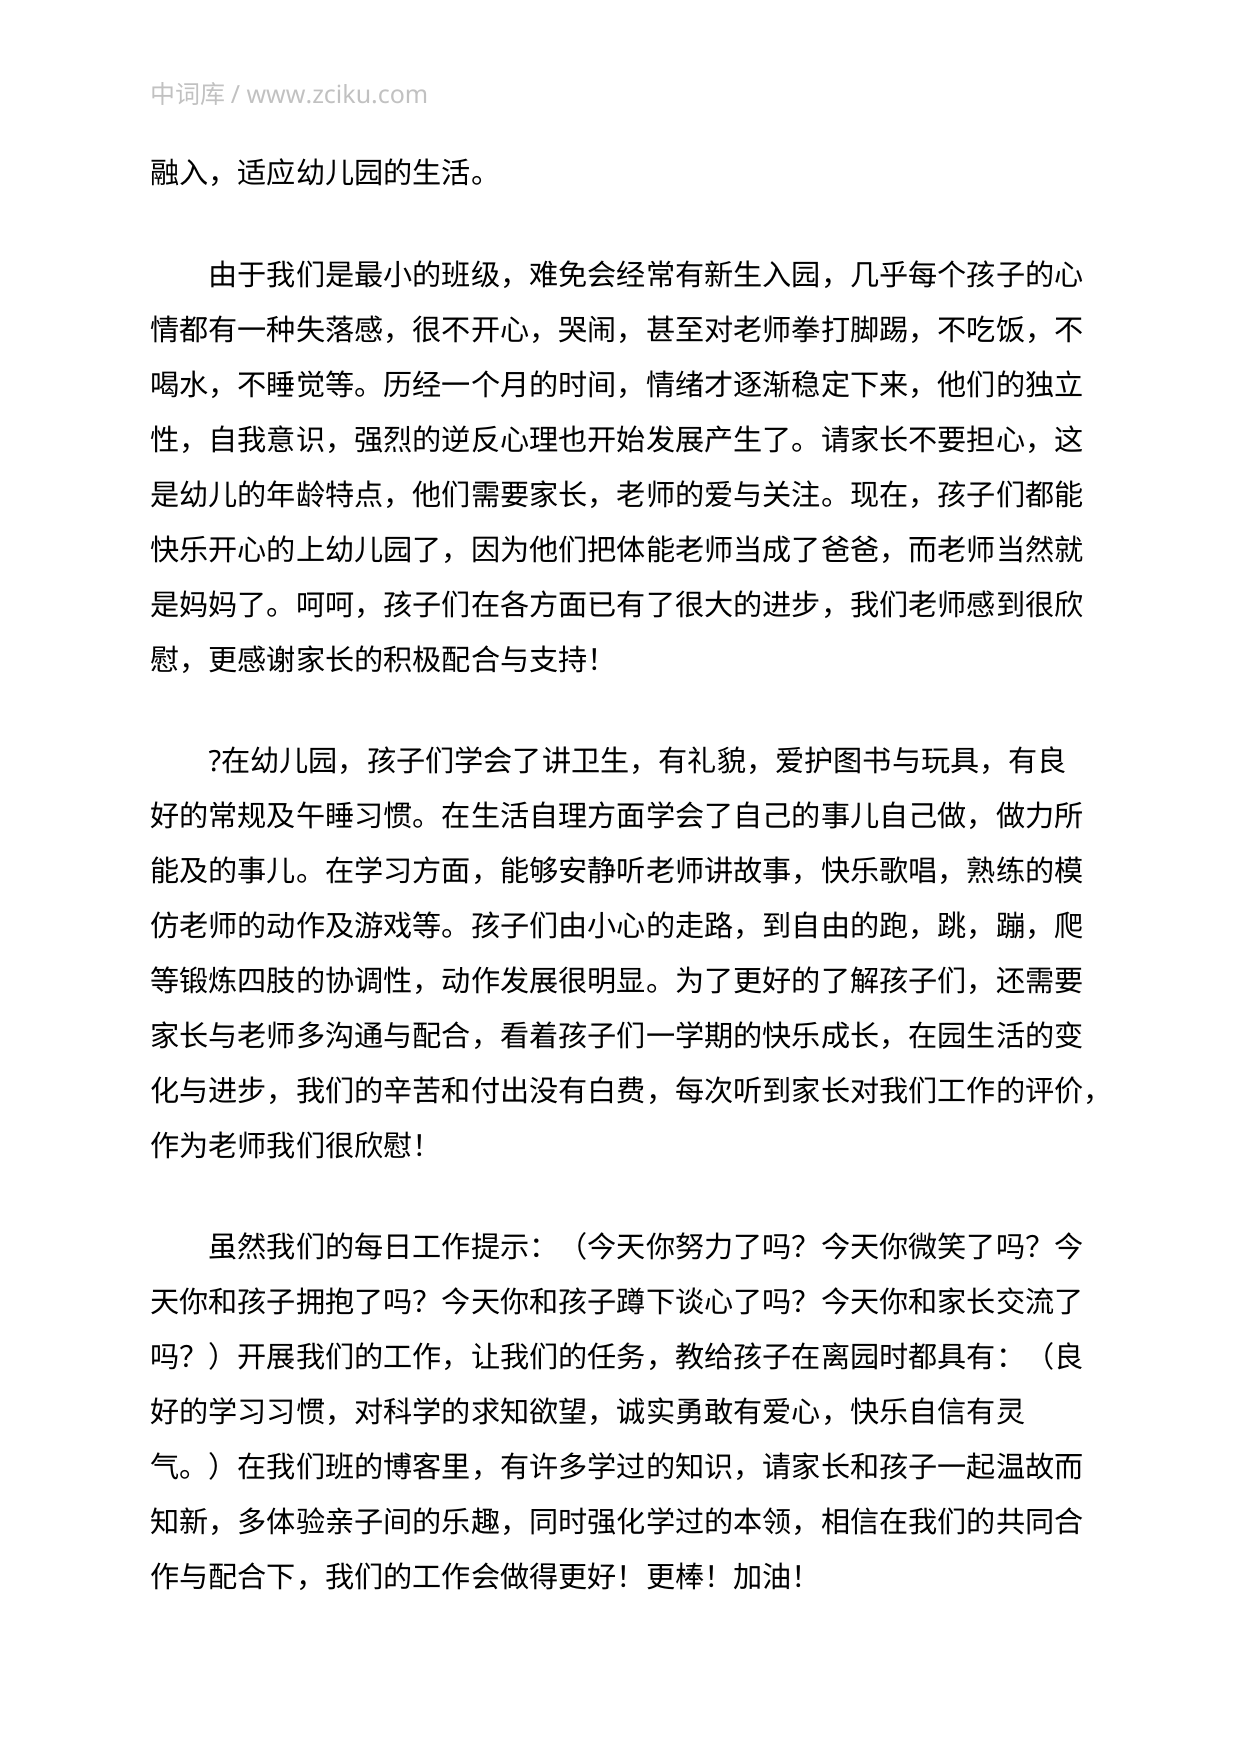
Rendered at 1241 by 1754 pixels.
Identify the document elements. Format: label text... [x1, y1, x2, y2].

text 由于我们是最小的班级，难免会经常有新生入园，几乎每个孩子的心情都有一种失落感，很不开心，哭闹，甚至对老师拳打脚踢，不吃饭，不喝水，不睡觉等。历经一个月的时间，情绪才逐渐稳定下来，他们的独立性，自我意识，强烈的逆反心理也开始发展产生了。请家长不要担心，这是幼儿的年龄特点，他们需要家长，老师的爱与关注。现在，孩子们都能快乐开心的上幼儿园了，因为他们把体能老师当成了爸爸，而老师当然就是妈妈了。呵呵，孩子们在各方面已有了很大的进步，我们老师感到很欣慰，更感谢家长的积极配合与支持！ [150, 252, 1090, 678]
text 虽然我们的每日工作提示：（今天你努力了吗？今天你微笑了吗？今天你和孩子拥抱了吗？今天你和孩子蹲下谈心了吗？今天你和家长交流了吗？）开展我们的工作，让我们的任务，教给孩子在离园时都具有：（良好的学习习惯，对科学的求知欲望，诚实勇敢有爱心，快乐自信有灵气。）在我们班的博客里，有许多学过的知识，请家长和孩子一起温故而知新，多体验亲子间的乐趣，同时强化学过的本领，相信在我们的共同合作与配合下，我们的工作会做得更好！更棒！加油！ [150, 1224, 1090, 1596]
text ?在幼儿园，孩子们学会了讲卫生，有礼貌，爱护图书与玩具，有良好的常规及午睡习惯。在生活自理方面学会了自己的事儿自己做，做力所能及的事儿。在学习方面，能够安静听老师讲故事，快乐歌唱，熟练的模仿老师的动作及游戏等。孩子们由小心的走路，到自由的跑，跳，蹦，爬等锻炼四肢的协调性，动作发展很明显。为了更好的了解孩子们，还需要家长与老师多沟通与配合，看着孩子们一学期的快乐成长，在园生活的变化与进步，我们的辛苦和付出没有白费，每次听到家长对我们工作的评价，作为老师我们很欣慰！ [150, 738, 1090, 1164]
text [150, 150, 1090, 192]
